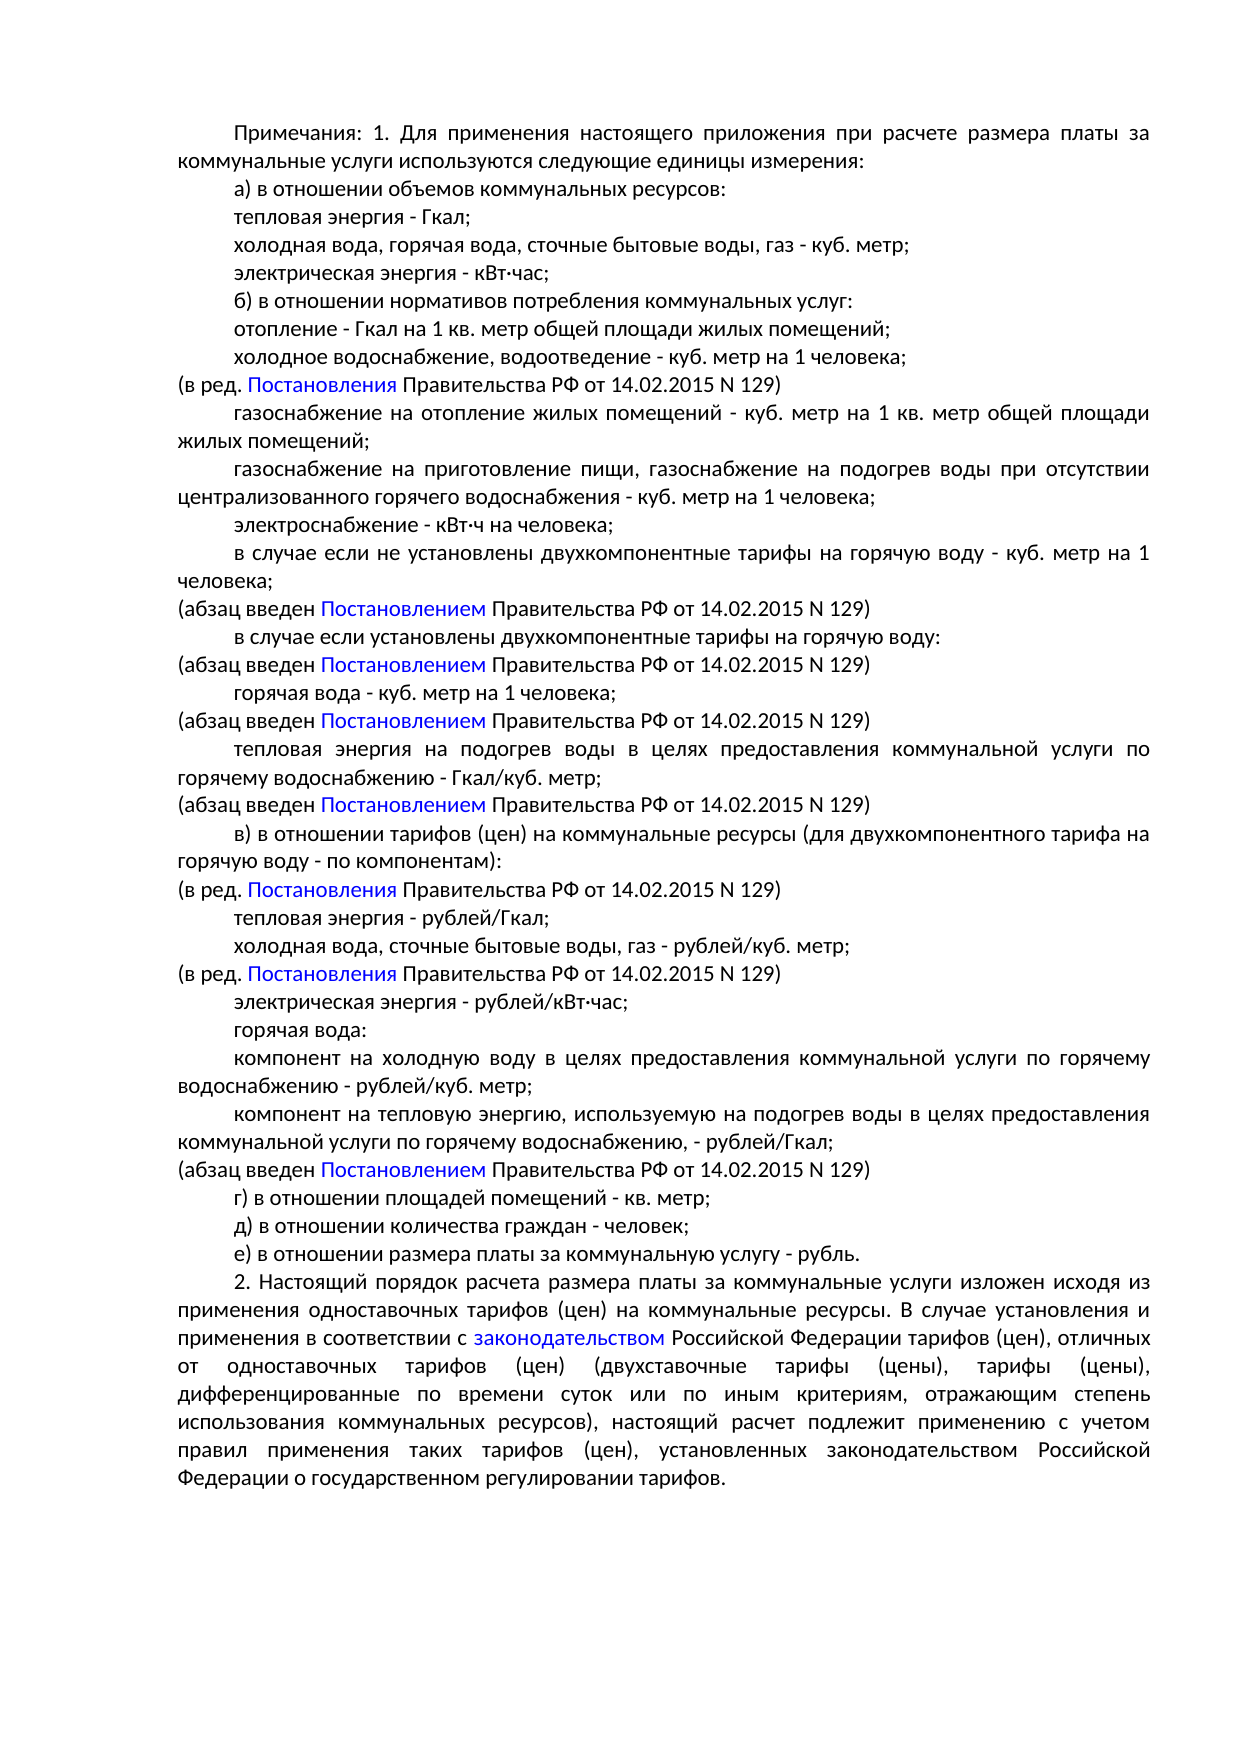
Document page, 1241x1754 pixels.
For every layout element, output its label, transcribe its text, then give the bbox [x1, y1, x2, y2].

text (абзац введен Постановлением Правительства РФ от 14.02.2015 N 129) [177, 707, 1152, 734]
text холодная вода, горячая вода, сточные бытовые воды, газ - куб. метр; [177, 230, 1152, 258]
text тепловая энергия на подогрев воды в целях предоставления коммунальной услуги по горячему водоснабжению - Гкал/куб. метр; [177, 734, 1152, 791]
text Примечания: 1. Для применения настоящего приложения при расчете размера платы за коммунальные услуги используются следующие единицы измерения: [177, 118, 1152, 174]
text (абзац введен Постановлением Правительства РФ от 14.02.2015 N 129) [177, 791, 1152, 819]
text холодное водоснабжение, водоотведение - куб. метр на 1 человека; [177, 342, 1152, 370]
text в случае если установлены двухкомпонентные тарифы на горячую воду: [177, 622, 1152, 651]
text (абзац введен Постановлением Правительства РФ от 14.02.2015 N 129) [177, 594, 1152, 622]
text в) в отношении тарифов (цен) на коммунальные ресурсы (для двухкомпонентного тарифа на горячую воду - по компонентам): [177, 819, 1152, 875]
text электрическая энергия - кВт·час; [177, 258, 1152, 286]
text е) в отношении размера платы за коммунальную услугу - рубль. [177, 1239, 1152, 1267]
text компонент на тепловую энергию, используемую на подогрев воды в целях предоставления коммунальной услуги по горячему водоснабжению, - рублей/Гкал; [177, 1099, 1152, 1155]
text тепловая энергия - рублей/Гкал; [177, 903, 1152, 931]
text горячая вода: [177, 1015, 1152, 1043]
text 2. Настоящий порядок расчета размера платы за коммунальные услуги изложен исходя из применения одноставочных тарифов (цен) на коммунальные ресурсы. В случае установления и применения в соответствии с законодательством Российской Федерации тарифов (цен), отличных от одноставочных тарифов (цен) (двухставочные тарифы (цены), тарифы (цены), дифференцированные по времени суток или по иным критериям, отражающим степень использования коммунальных ресурсов), настоящий расчет подлежит применению с учетом правил применения таких тарифов (цен), установленных законодательством Российской Федерации о государственном регулировании тарифов. [177, 1267, 1152, 1491]
text горячая вода - куб. метр на 1 человека; [177, 678, 1152, 707]
text тепловая энергия - Гкал; [177, 202, 1152, 230]
text (в ред. Постановления Правительства РФ от 14.02.2015 N 129) [177, 959, 1152, 987]
text холодная вода, сточные бытовые воды, газ - рублей/куб. метр; [177, 931, 1152, 959]
text (абзац введен Постановлением Правительства РФ от 14.02.2015 N 129) [177, 651, 1152, 678]
text а) в отношении объемов коммунальных ресурсов: [177, 174, 1152, 202]
text д) в отношении количества граждан - человек; [177, 1211, 1152, 1239]
text г) в отношении площадей помещений - кв. метр; [177, 1183, 1152, 1211]
text компонент на холодную воду в целях предоставления коммунальной услуги по горячему водоснабжению - рублей/куб. метр; [177, 1043, 1152, 1099]
text электрическая энергия - рублей/кВт·час; [177, 987, 1152, 1015]
text (абзац введен Постановлением Правительства РФ от 14.02.2015 N 129) [177, 1155, 1152, 1183]
text в случае если не установлены двухкомпонентные тарифы на горячую воду - куб. метр на 1 человека; [177, 538, 1152, 594]
text (в ред. Постановления Правительства РФ от 14.02.2015 N 129) [177, 875, 1152, 903]
text газоснабжение на приготовление пищи, газоснабжение на подогрев воды при отсутствии централизованного горячего водоснабжения - куб. метр на 1 человека; [177, 454, 1152, 510]
text газоснабжение на отопление жилых помещений - куб. метр на 1 кв. метр общей площади жилых помещений; [177, 398, 1152, 454]
text б) в отношении нормативов потребления коммунальных услуг: [177, 286, 1152, 314]
text (в ред. Постановления Правительства РФ от 14.02.2015 N 129) [177, 370, 1152, 398]
text электроснабжение - кВт·ч на человека; [177, 510, 1152, 538]
text отопление - Гкал на 1 кв. метр общей площади жилых помещений; [177, 314, 1152, 342]
